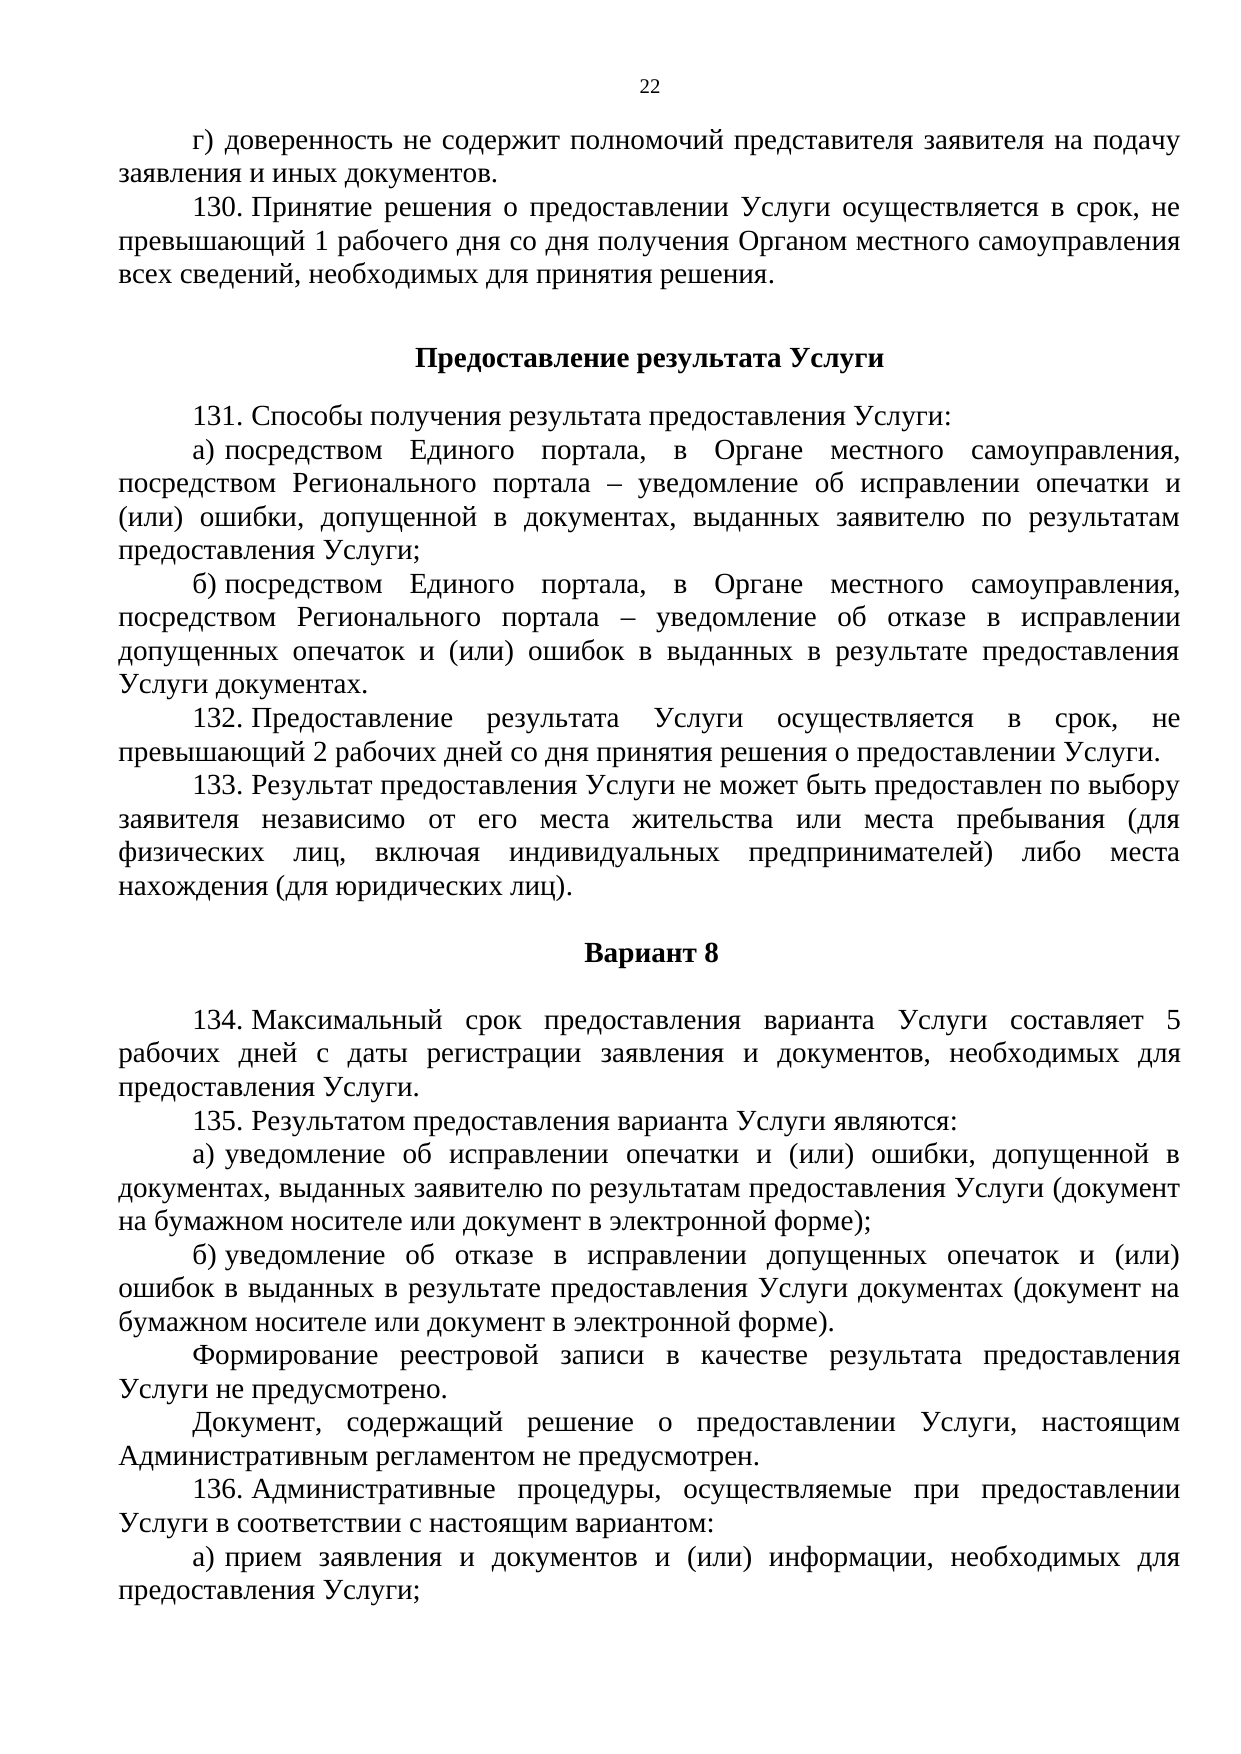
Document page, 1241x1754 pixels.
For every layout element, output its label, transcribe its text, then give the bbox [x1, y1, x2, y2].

text Формирование реестровой записи в качестве результата предоставления Услуги не предусмотрено. [118, 1337, 1181, 1404]
list Максимальный срок предоставления варианта Услуги составляет 5 рабочих дней с даты регистрации заявления и документов, необходимых для предоставления Услуги. [118, 1002, 1181, 1103]
list Принятие решения о предоставлении Услуги осуществляется в срок, не превышающий 1 рабочего дня со дня получения Органом местного самоуправления всех сведений, необходимых для принятия решения. [118, 189, 1181, 290]
list доверенность не содержит полномочий представителя заявителя на подачу заявления и иных документов. [118, 122, 1181, 189]
list Предоставление результата Услуги осуществляется в срок, не превышающий 2 рабочих дней со дня принятия решения о предоставлении Услуги. [118, 700, 1181, 767]
list посредством Единого портала, в Органе местного самоуправления, посредством Регионального портала – уведомление об отказе в исправлении допущенных опечаток и (или) ошибок в выданных в результате предоставления Услуги документах. [118, 566, 1181, 700]
text Документ, содержащий решение о предоставлении Услуги, настоящим Административным регламентом не предусмотрен. [118, 1404, 1181, 1472]
list Способы получения результата предоставления Услуги: [118, 398, 1181, 432]
list уведомление об исправлении опечатки и (или) ошибки, допущенной в документах, выданных заявителю по результатам предоставления Услуги (документ на бумажном носителе или документ в электронной форме); [118, 1136, 1181, 1237]
list Результат предоставления Услуги не может быть предоставлен по выбору заявителя независимо от его места жительства или места пребывания (для физических лиц, включая индивидуальных предпринимателей) либо места нахождения (для юридических лиц). [118, 767, 1181, 901]
list уведомление об отказе в исправлении допущенных опечаток и (или) ошибок в выданных в результате предоставления Услуги документах (документ на бумажном носителе или документ в электронной форме). [118, 1237, 1181, 1337]
list посредством Единого портала, в Органе местного самоуправления, посредством Регионального портала – уведомление об исправлении опечатки и (или) ошибки, допущенной в документах, выданных заявителю по результатам предоставления Услуги; [118, 432, 1181, 566]
list Результатом предоставления варианта Услуги являются: [118, 1103, 1181, 1136]
list Административные процедуры, осуществляемые при предоставлении Услуги в соответствии с настоящим вариантом: [118, 1472, 1181, 1539]
list прием заявления и документов и (или) информации, необходимых для предоставления Услуги; [118, 1539, 1181, 1606]
text Предоставление результата Услуги [118, 340, 1181, 373]
